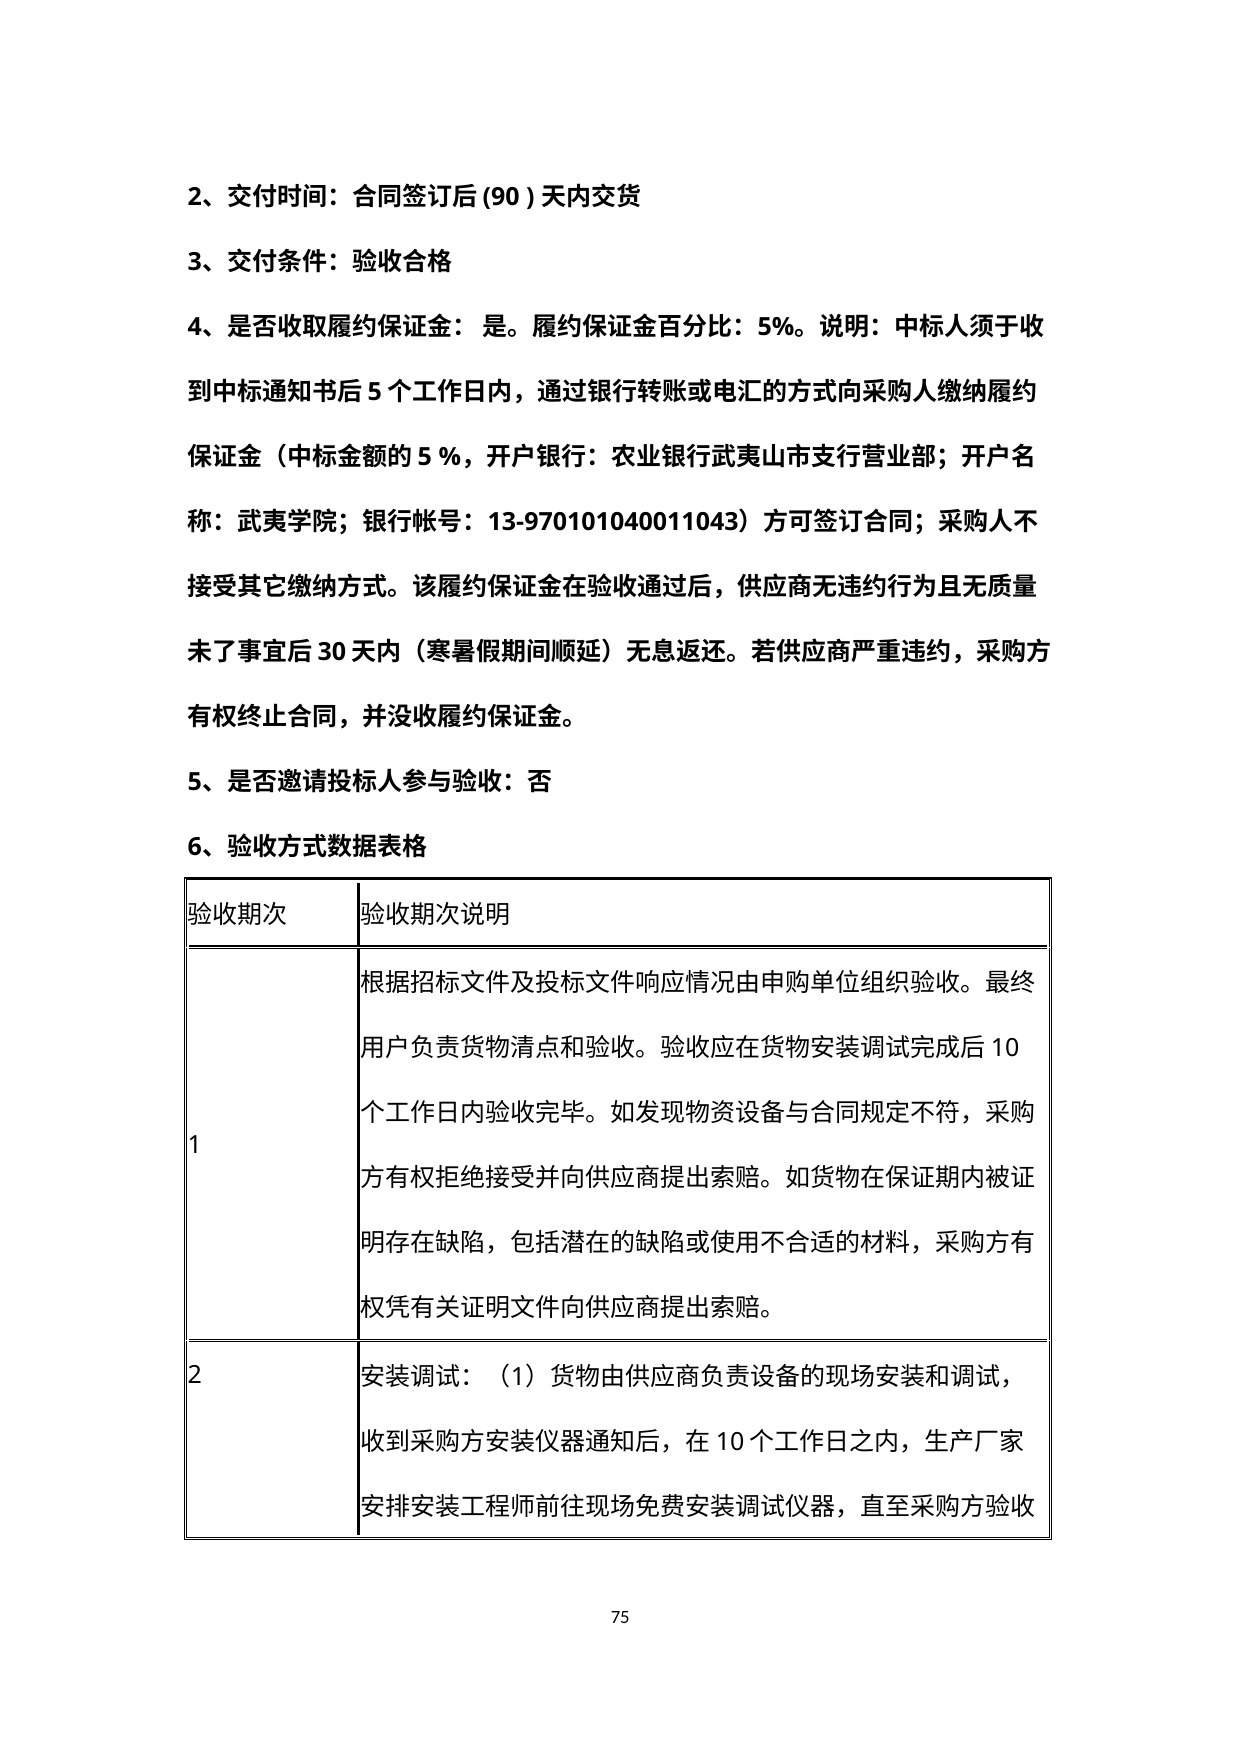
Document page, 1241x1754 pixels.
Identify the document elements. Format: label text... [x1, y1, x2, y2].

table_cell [358, 1339, 1049, 1537]
table_cell 2 [187, 1339, 358, 1537]
table_header 验收期次说明 [358, 880, 1049, 945]
table_cell 1 [187, 945, 357, 1338]
table_cell 根据招标文件及投标文件响应情况由申购单位组织验收。最终用户负责货物清点和验收。验收应在货物安装调试完成后10个工作日内验收完毕。如发现物资设备与合同规定不符，采购方有权拒绝接受并向供应商提出索赔。如货物在保证期内被证明存在缺陷，包括潜在的缺陷或使用不合适的材料，采购方有权凭有关证明文件向供应商提出索赔。 [360, 945, 1049, 1338]
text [187, 162, 1053, 877]
table_header 验收期次 [187, 880, 358, 945]
